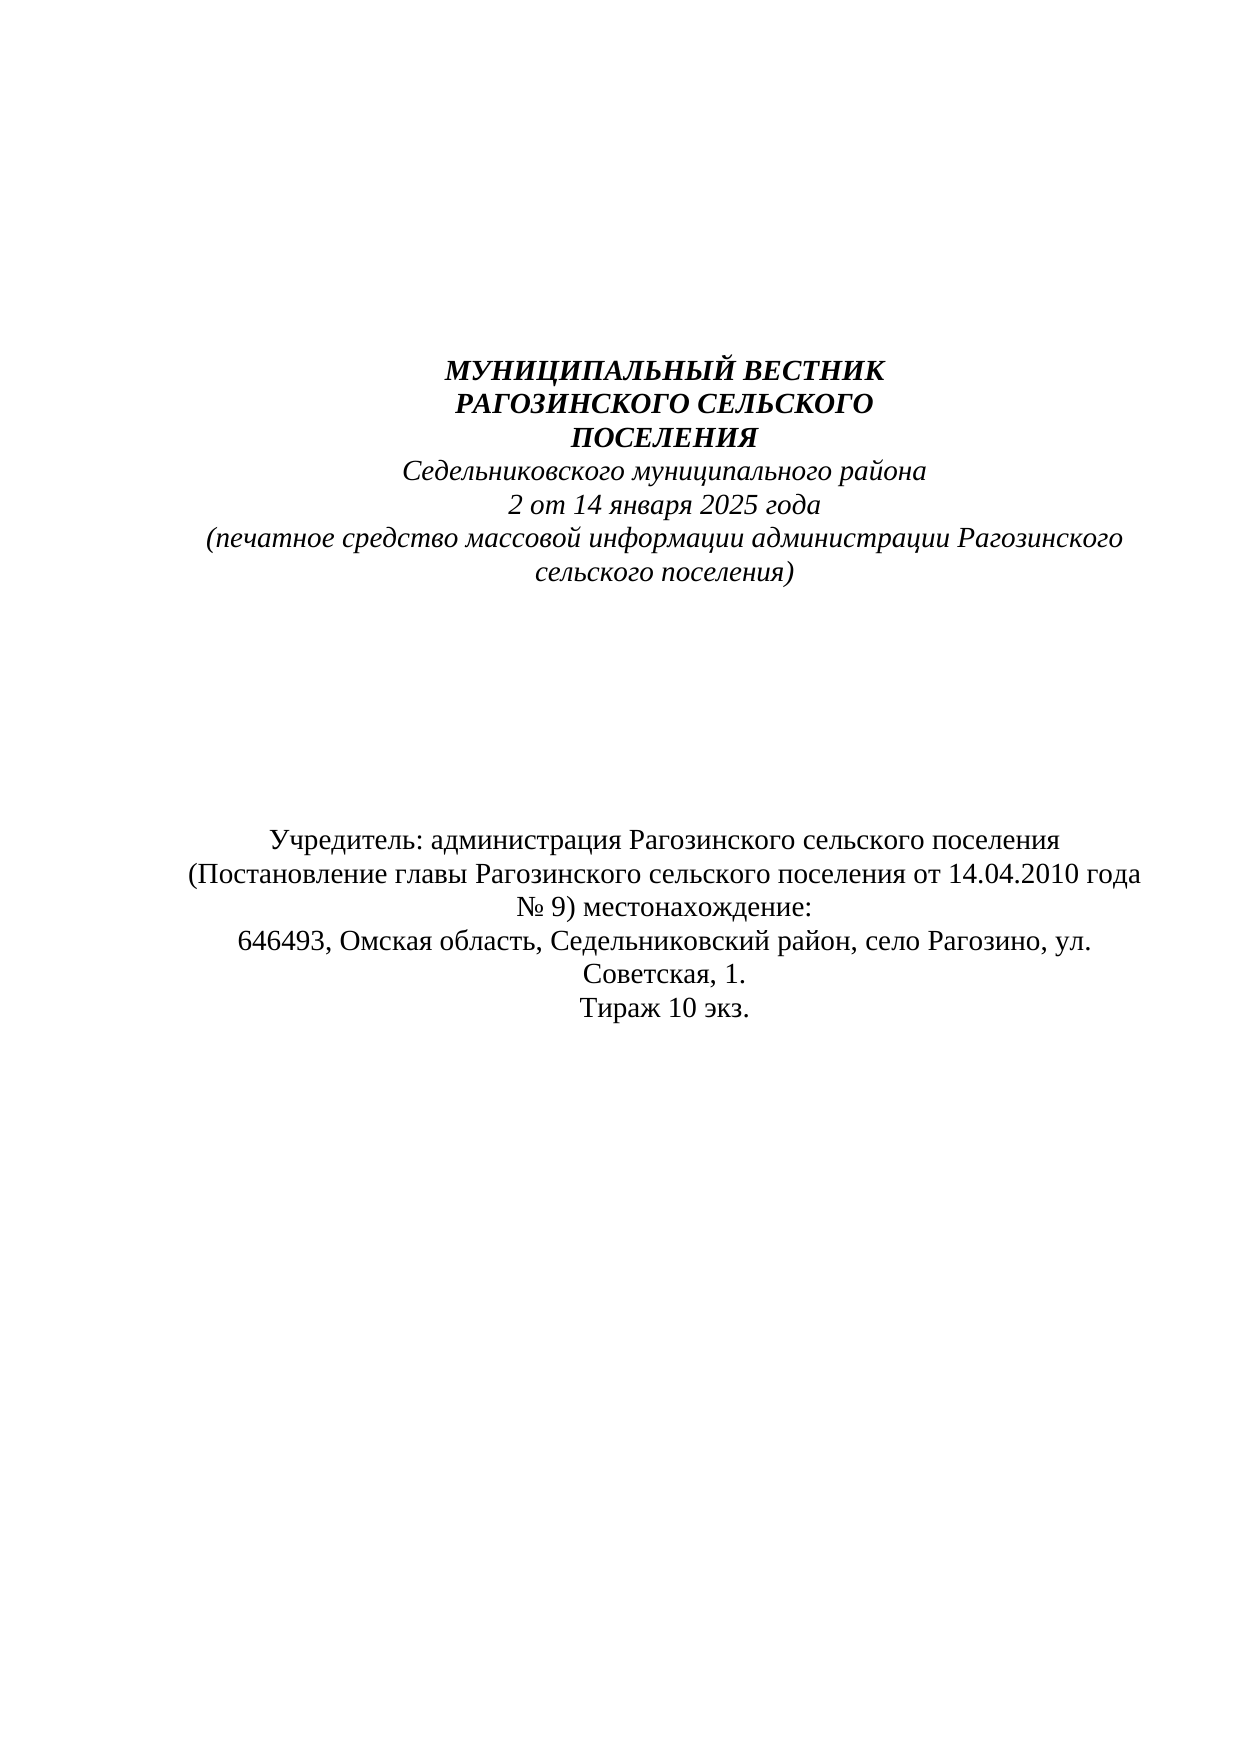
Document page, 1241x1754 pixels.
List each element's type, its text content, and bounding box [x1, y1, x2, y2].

text Учредитель: администрация Рагозинского сельского поселения (Постановление главы Рагозинского сельского поселения от 14.04.2010 года № 9) местонахождение: [177, 822, 1152, 923]
text Седельниковского муниципального района [177, 453, 1152, 487]
text МУНИЦИПАЛЬНЫЙ ВЕСТНИК [177, 353, 1152, 386]
text 2 от 14 января 2025 года [177, 487, 1152, 521]
text Тираж 10 экз. [177, 990, 1152, 1024]
text 646493, Омская область, Седельниковский район, село Рагозино, ул. Советская, 1. [177, 923, 1152, 990]
text (печатное средство массовой информации администрации Рагозинского сельского поселения) [177, 521, 1152, 588]
text ПОСЕЛЕНИЯ [177, 420, 1152, 453]
text РАГОЗИНСКОГО СЕЛЬСКОГО [177, 386, 1152, 420]
